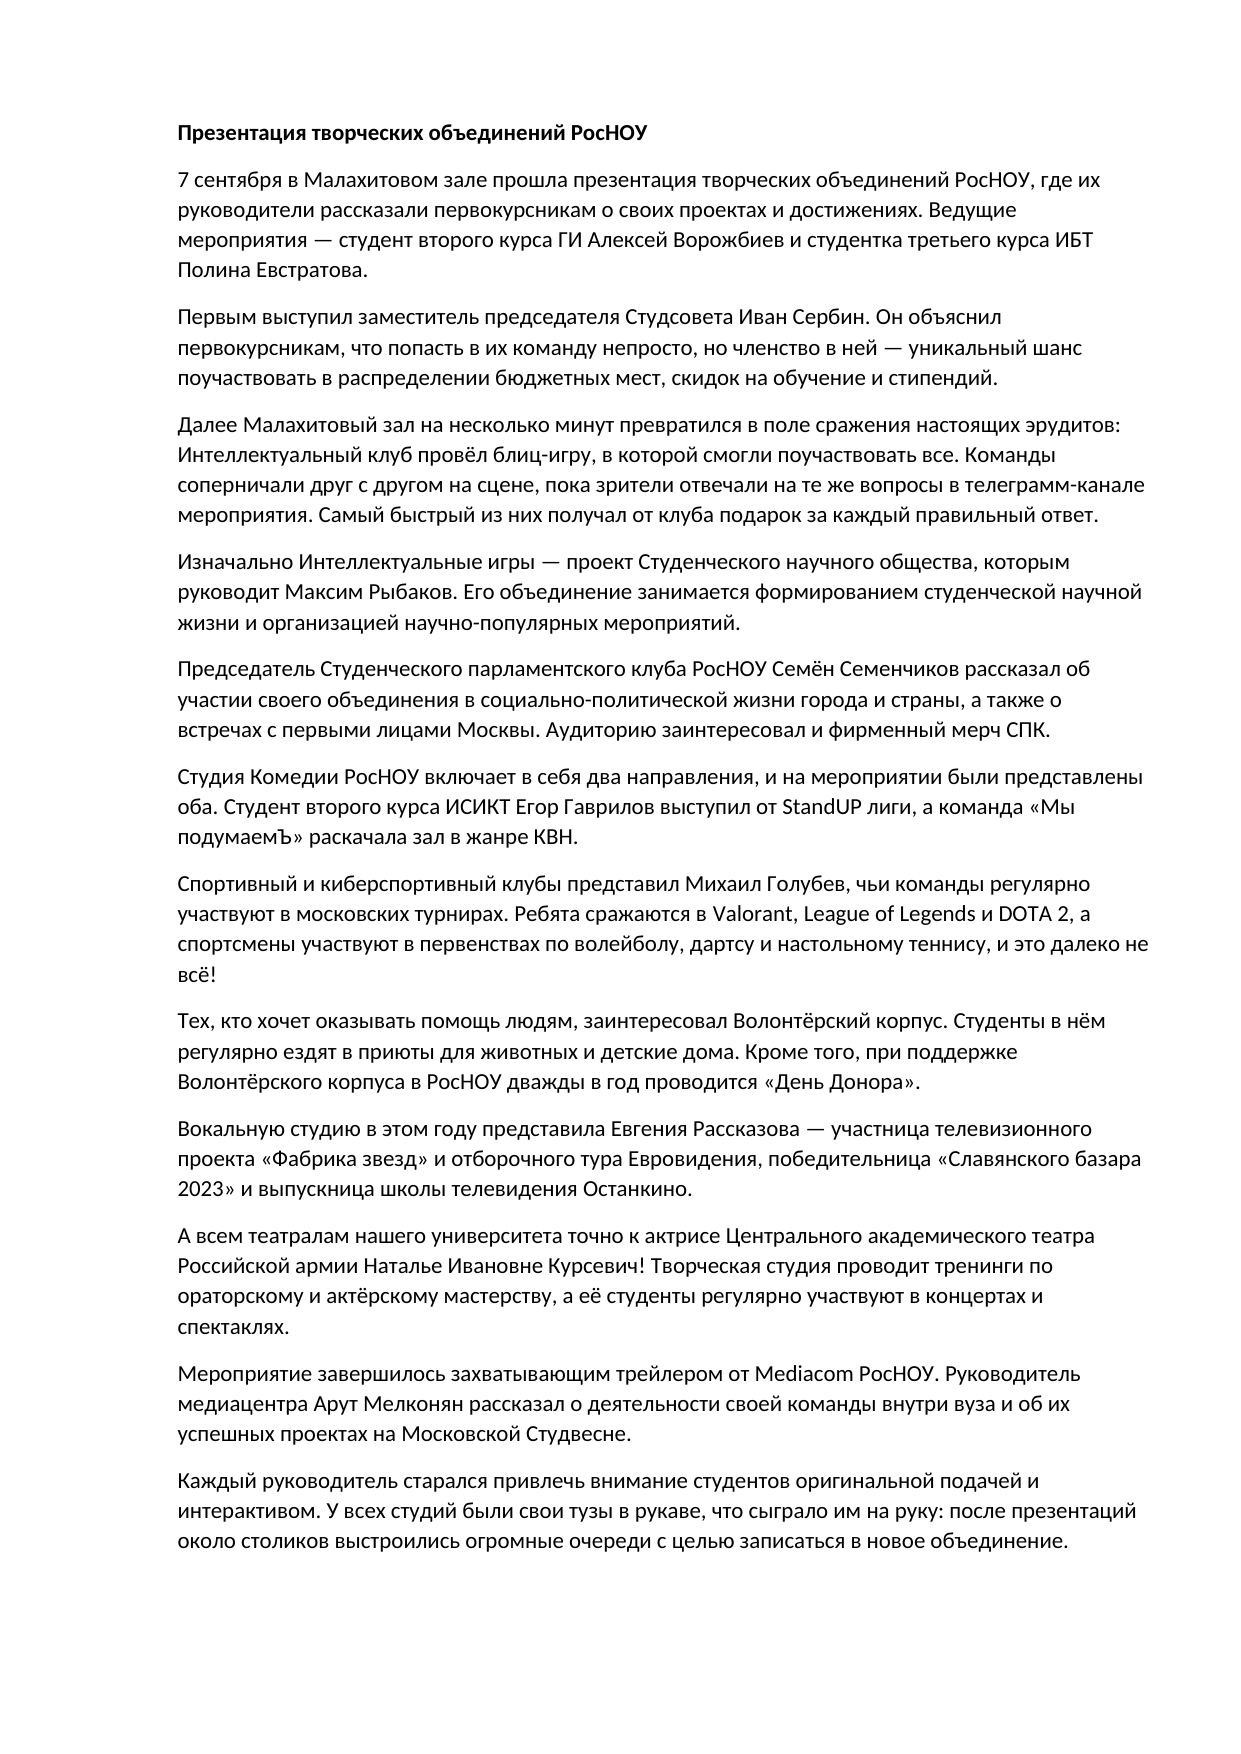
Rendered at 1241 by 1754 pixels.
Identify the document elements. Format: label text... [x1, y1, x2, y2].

text Первым выступил заместитель председателя Студсовета Иван Сербин. Он объяснил первокурсникам, что попасть в их команду непросто, но членство в ней — уникальный шанс поучаствовать в распределении бюджетных мест, скидок на обучение и стипендий. [177, 302, 1152, 391]
text Студия Комедии РосНОУ включает в себя два направления, и на мероприятии были представлены оба. Cтудент второго курса ИСИКТ Егор Гаврилов выступил от StandUP лиги, а команда «Мы подумаемЪ» раскачала зал в жанре КВН. [177, 762, 1152, 850]
text Презентация творческих объединений РосНОУ [177, 118, 1152, 146]
text Далее Малахитовый зал на несколько минут превратился в поле сражения настоящих эрудитов: Интеллектуальный клуб провёл блиц-игру, в которой смогли поучаствовать все. Команды соперничали друг с другом на сцене, пока зрители отвечали на те же вопросы в телеграмм-канале мероприятия. Самый быстрый из них получал от клуба подарок за каждый правильный ответ. [177, 410, 1152, 528]
text Тех, кто хочет оказывать помощь людям, заинтересовал Волонтёрский корпус. Студенты в нём регулярно ездят в приюты для животных и детские дома. Кроме того, при поддержке Волонтёрского корпуса в РосНОУ дважды в год проводится «День Донора». [177, 1007, 1152, 1095]
text Изначально Интеллектуальные игры — проект Студенческого научного общества, которым руководит Максим Рыбаков. Его объединение занимается формированием студенческой научной жизни и организацией научно-популярных мероприятий. [177, 547, 1152, 636]
text Мероприятие завершилось захватывающим трейлером от Mediacom РосНОУ. Руководитель медиацентра Арут Мелконян рассказал о деятельности своей команды внутри вуза и об их успешных проектах на Московской Студвесне. [177, 1359, 1152, 1447]
text Каждый руководитель старался привлечь внимание студентов оригинальной подачей и интерактивом. У всех студий были свои тузы в рукаве, что сыграло им на руку: после презентаций около столиков выстроились огромные очереди с целью записаться в новое объединение. [177, 1466, 1152, 1554]
text 7 сентября в Малахитовом зале прошла презентация творческих объединений РосНОУ, где их руководители рассказали первокурсникам о своих проектах и достижениях. Ведущие мероприятия — студент второго курса ГИ Алексей Ворожбиев и студентка третьего курса ИБТ Полина Евстратова. [177, 165, 1152, 284]
text А всем театралам нашего университета точно к актрисе Центрального академического театра Российской армии Наталье Ивановне Курсевич! Творческая студия проводит тренинги по ораторскому и актёрскому мастерству, а её студенты регулярно участвуют в концертах и спектаклях. [177, 1221, 1152, 1340]
text Председатель Студенческого парламентского клуба РосНОУ Семён Семенчиков рассказал об участии своего объединения в социально-политической жизни города и страны, а также о встречах с первыми лицами Москвы. Аудиторию заинтересовал и фирменный мерч СПК. [177, 654, 1152, 743]
text Вокальную студию в этом году представила Евгения Рассказова — участница телевизионного проекта «Фабрика звезд» и отборочного тура Евровидения, победительница «Славянского базара 2023» и выпускница школы телевидения Останкино. [177, 1114, 1152, 1202]
text Спортивный и киберспортивный клубы представил Михаил Голубев, чьи команды регулярно участвуют в московских турнирах. Ребята сражаются в Valorant, League of Legends и DOTA 2, а спортсмены участвуют в первенствах по волейболу, дартсу и настольному теннису, и это далеко не всё! [177, 869, 1152, 988]
